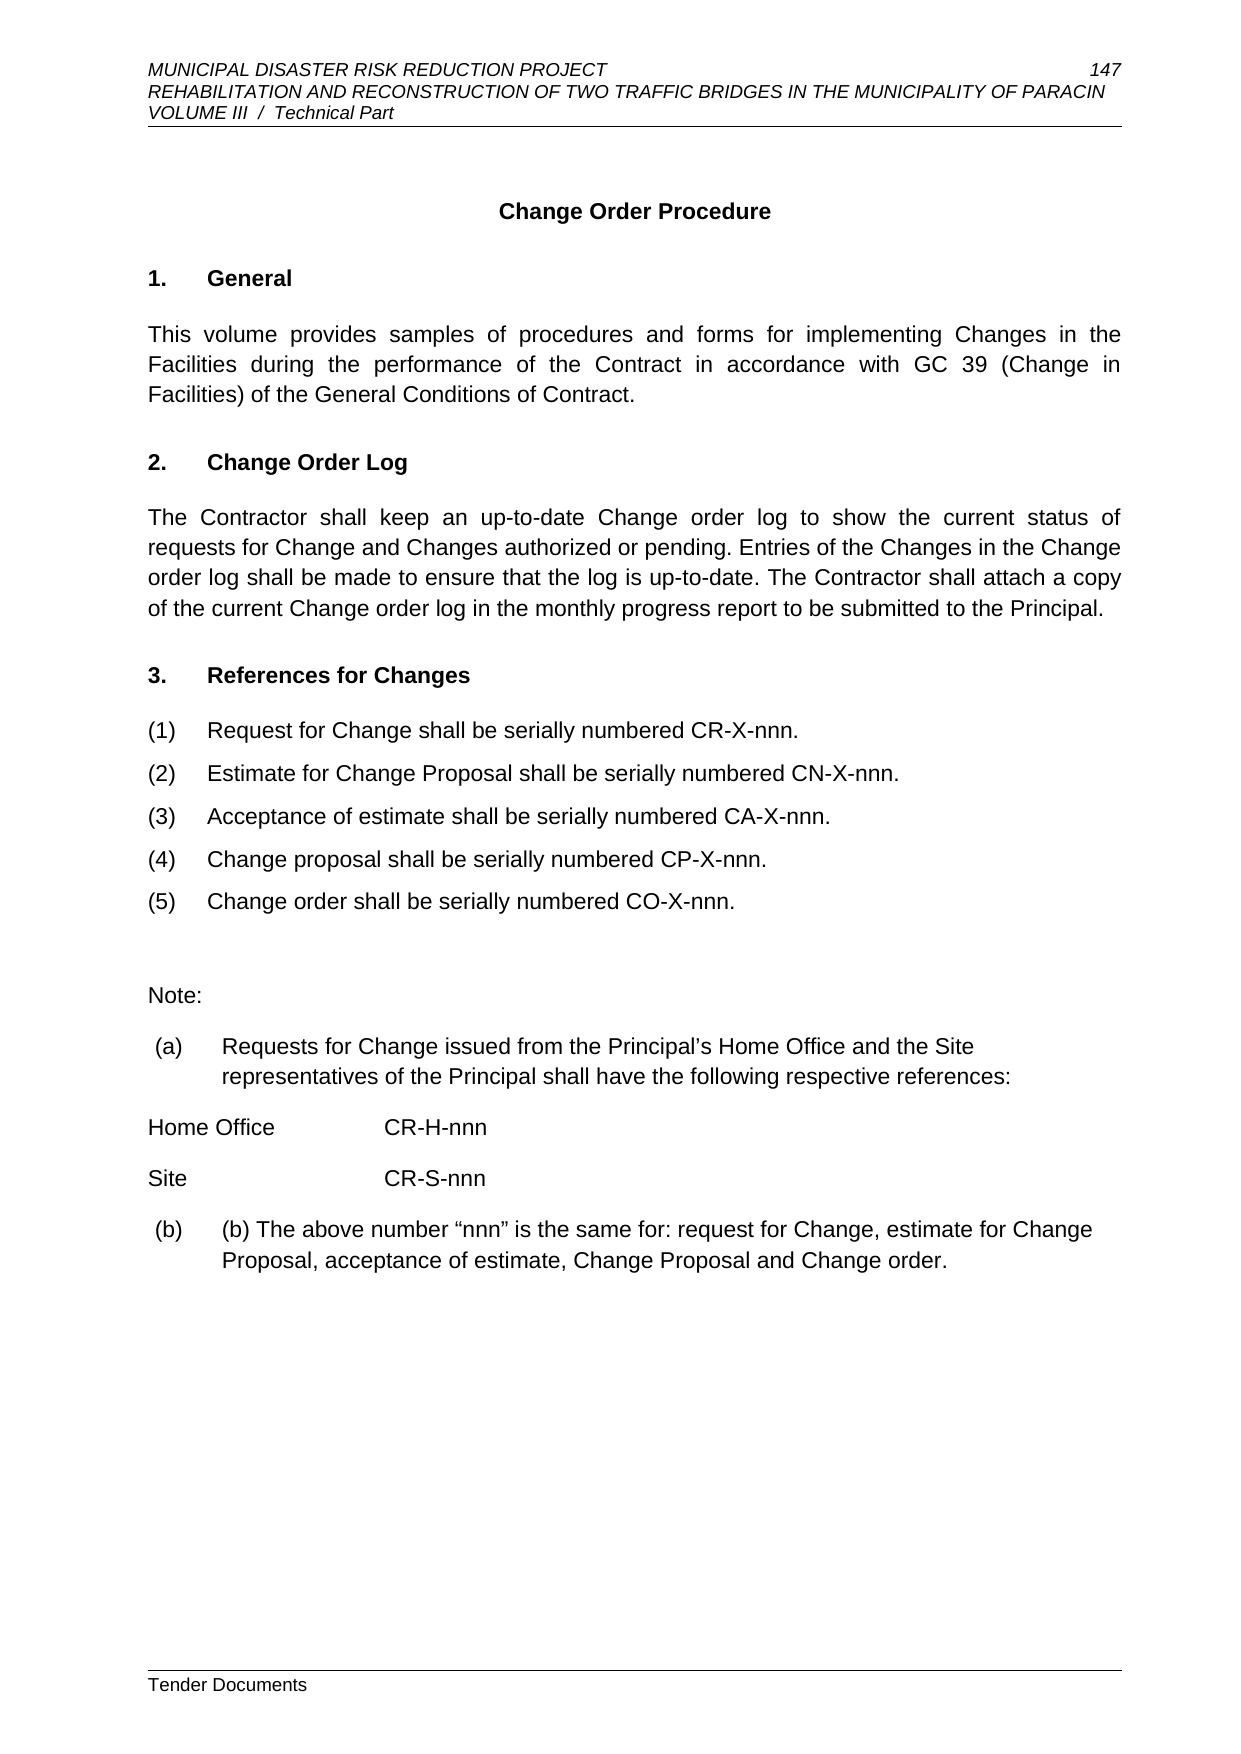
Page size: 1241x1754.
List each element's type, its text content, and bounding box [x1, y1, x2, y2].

text (1) Request for Change shall be serially numbered CR-X-nnn. [148, 717, 1122, 744]
text This volume provides samples of procedures and forms for implementing Changes in the Facilities during the performance of the Contract in accordance with GC 39 (Change in Facilities) of the General Conditions of Contract. [148, 321, 1122, 407]
list References for Changes [148, 662, 1122, 689]
text (4) Change proposal shall be serially numbered CP-X-nnn. [148, 846, 1122, 872]
list Change Order Procedure [148, 198, 1122, 224]
text (3) Acceptance of estimate shall be serially numbered CA-X-nnn. [148, 803, 1122, 829]
list Change Order Log [148, 449, 1122, 475]
text Note: [148, 982, 1122, 1008]
text The Contractor shall keep an up-to-date Change order log to show the current status of requests for Change and Changes authorized or pending. Entries of the Changes in the Change order log shall be made to ensure that the log is up-to-date. The Contractor shall attach a copy of the current Change order log in the monthly progress report to be submitted to the Principal. [148, 504, 1122, 621]
list General [148, 265, 1122, 292]
text (2) Estimate for Change Proposal shall be serially numbered CN-X-nnn. [148, 760, 1122, 787]
list (b) The above number “nnn” is the same for: request for Change, estimate for Change Proposal, acceptance of estimate, Change Proposal and Change order. [154, 1216, 1122, 1273]
list Requests for Change issued from the Principal’s Home Office and the Site representatives of the Principal shall have the following respective references: [154, 1033, 1122, 1090]
text Home Office CR-H-nnn [148, 1114, 1122, 1141]
text Site CR-S-nnn [148, 1165, 1122, 1192]
text (5) Change order shall be serially numbered CO-X-nnn. [148, 888, 1122, 915]
